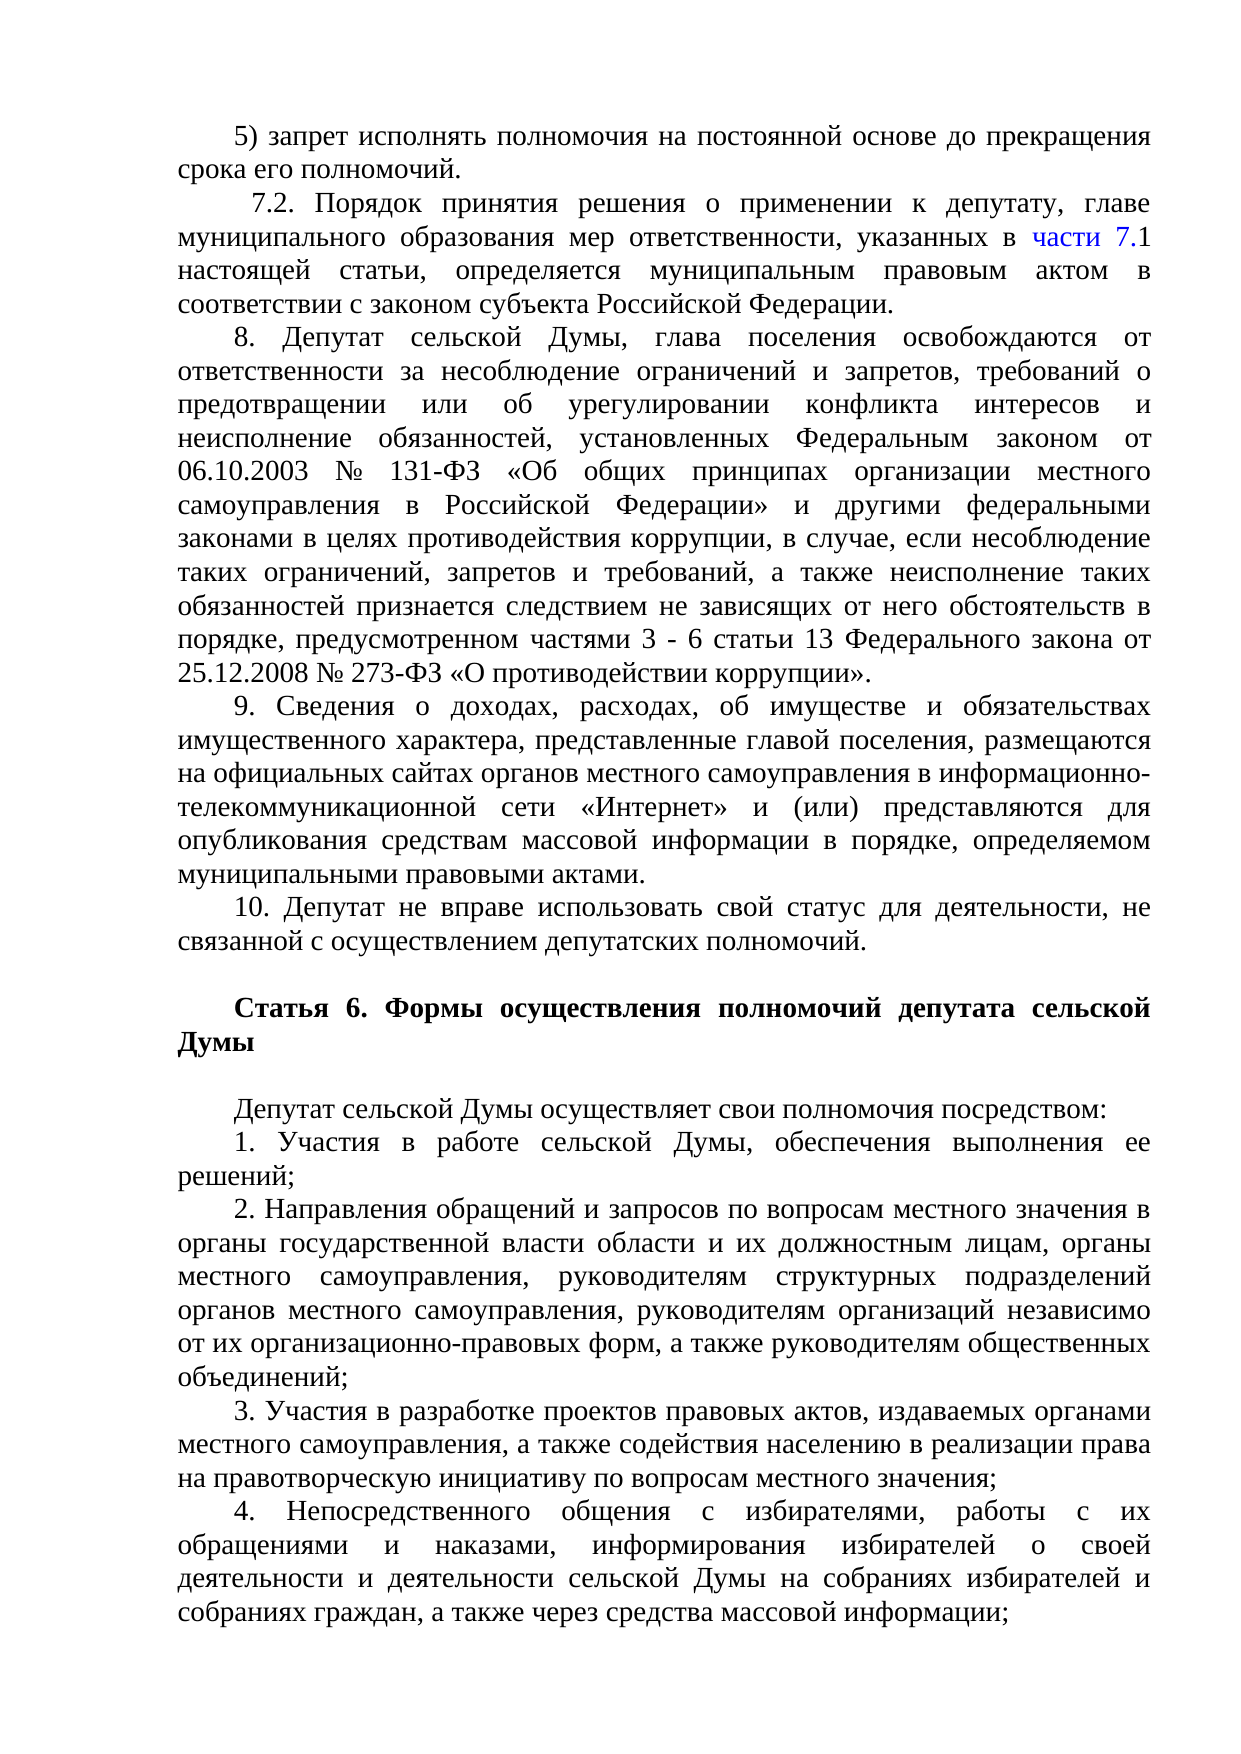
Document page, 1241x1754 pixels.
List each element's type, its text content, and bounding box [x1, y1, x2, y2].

text 5) запрет исполнять полномочия на постоянной основе до прекращения срока его полномочий. [177, 118, 1152, 185]
text 10. Депутат не вправе использовать свой статус для деятельности, не связанной с осуществлением депутатских полномочий. [177, 889, 1152, 957]
text Депутат сельской Думы осуществляет свои полномочия посредством: [177, 1091, 1152, 1124]
text Статья 6. Формы осуществления полномочий депутата сельской Думы [177, 990, 1152, 1057]
text 7.2. Порядок принятия решения о применении к депутату, главе муниципального образования мер ответственности, указанных в части 7.1 настоящей статьи, определяется муниципальным правовым актом в соответствии с законом субъекта Российской Федерации. [177, 185, 1152, 319]
text 1. Участия в работе сельской Думы, обеспечения выполнения ее решений; [177, 1124, 1152, 1191]
text 4. Непосредственного общения с избирателями, работы с их обращениями и наказами, информирования избирателей о своей деятельности и деятельности сельской Думы на собраниях избирателей и собраниях граждан, а также через средства массовой информации; [177, 1493, 1152, 1627]
text 9. Сведения о доходах, расходах, об имуществе и обязательствах имущественного характера, представленные главой поселения, размещаются на официальных сайтах органов местного самоуправления в информационно-телекоммуникационной сети «Интернет» и (или) представляются для опубликования средствам массовой информации в порядке, определяемом муниципальными правовыми актами. [177, 688, 1152, 889]
text 2. Направления обращений и запросов по вопросам местного значения в органы государственной власти области и их должностным лицам, органы местного самоуправления, руководителям структурных подразделений органов местного самоуправления, руководителям организаций независимо от их организационно-правовых форм, а также руководителям общественных объединений; [177, 1191, 1152, 1393]
text 8. Депутат сельской Думы, глава поселения освобождаются от ответственности за несоблюдение ограничений и запретов, требований о предотвращении или об урегулировании конфликта интересов и неисполнение обязанностей, установленных Федеральным законом от 06.10.2003 № 131-ФЗ «Об общих принципах организации местного самоуправления в Российской Федерации» и другими федеральными законами в целях противодействия коррупции, в случае, если несоблюдение таких ограничений, запретов и требований, а также неисполнение таких обязанностей признается следствием не зависящих от него обстоятельств в порядке, предусмотренном частями 3 - 6 статьи 13 Федерального закона от 25.12.2008 № 273-ФЗ «О противодействии коррупции». [177, 319, 1152, 688]
text 3. Участия в разработке проектов правовых актов, издаваемых органами местного самоуправления, а также содействия населению в реализации права на правотворческую инициативу по вопросам местного значения; [177, 1393, 1152, 1493]
